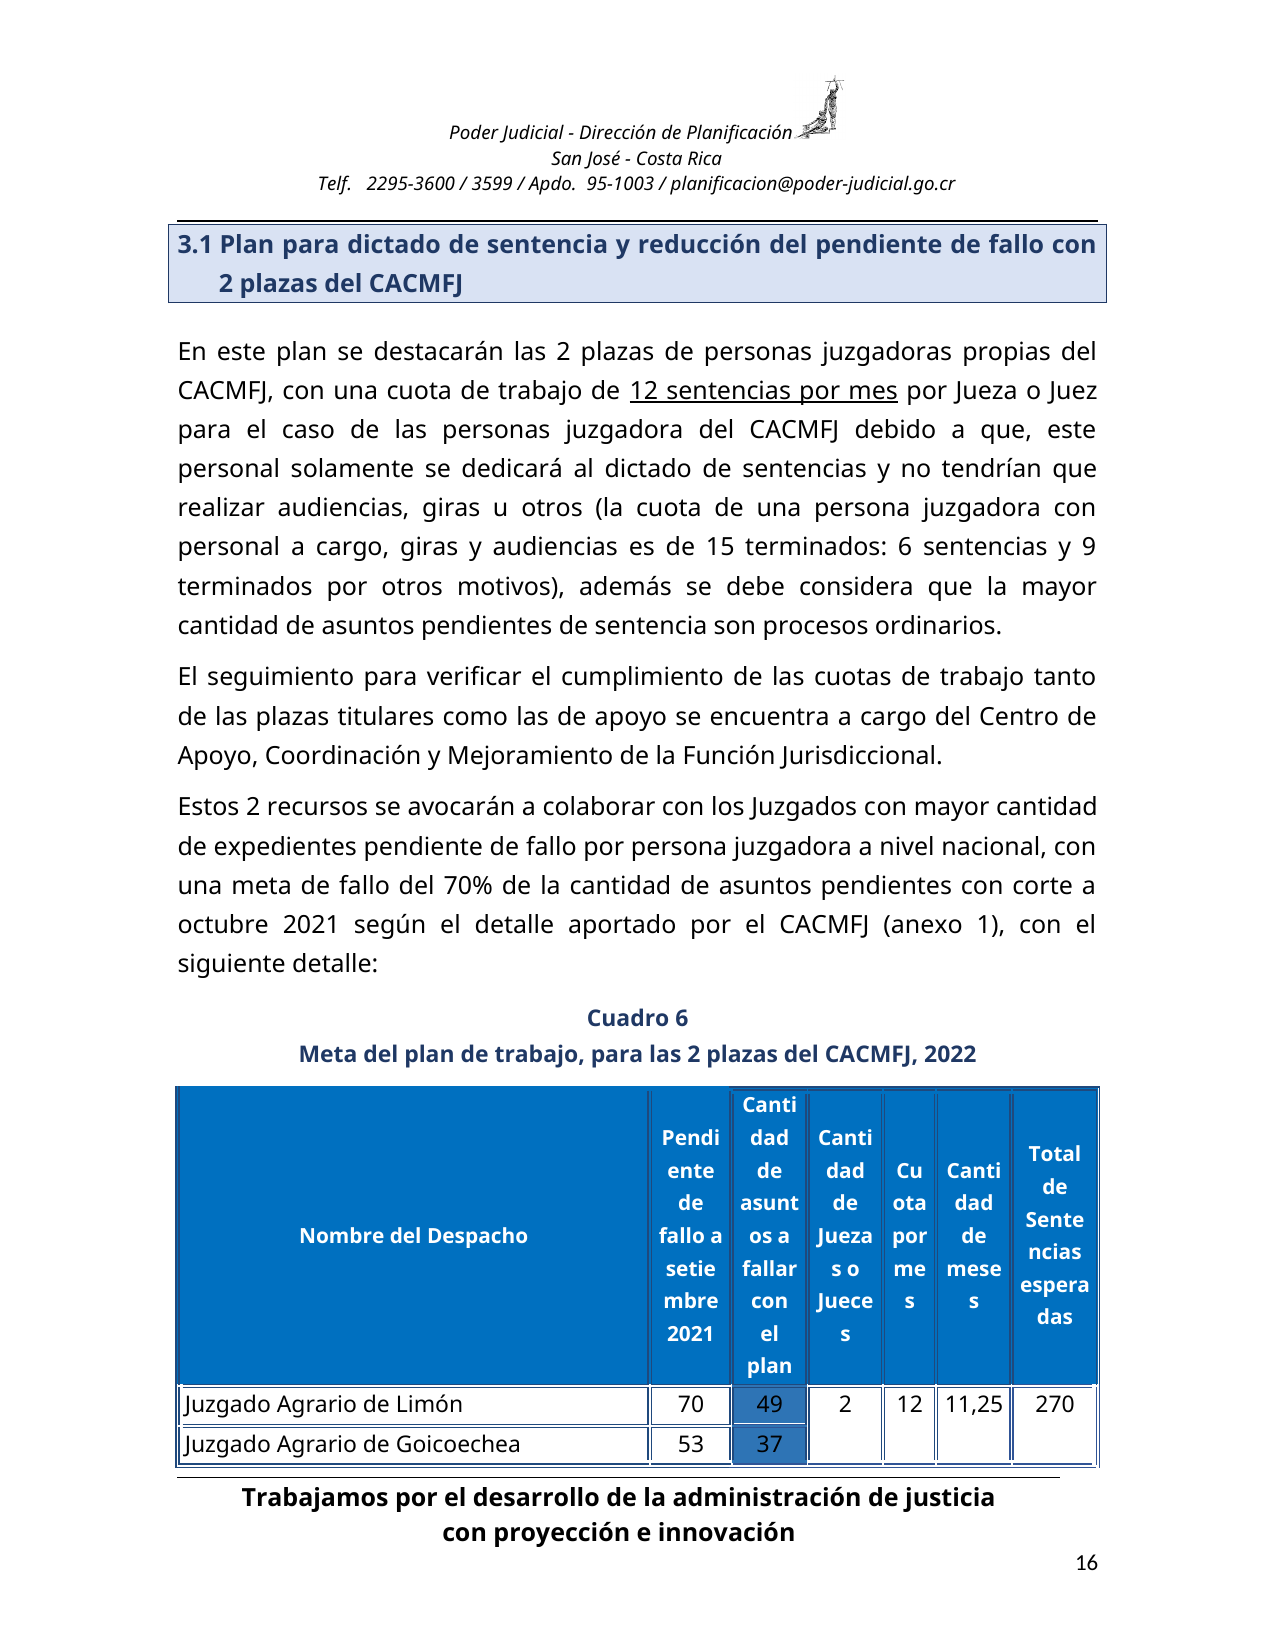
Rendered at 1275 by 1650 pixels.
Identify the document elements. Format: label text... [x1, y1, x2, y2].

table_header Pendiente de fallo a setiembre 2021 [650, 1086, 732, 1384]
table_cell Juzgado Agrario de Goicoechea [177, 1424, 650, 1463]
table_header Cantidad de Juezas o Jueces [807, 1088, 883, 1384]
subtitle Plan para dictado de sentencia y reducción del pendiente de fallo con 2 plazas del CACMFJ [169, 225, 1106, 302]
text En este plan se destacarán las 2 plazas de personas juzgadoras propias del CACMFJ, con una cuota de trabajo de 12 sentencias por mes por Jueza o Juez para el caso de las personas juzgadora del CACMFJ debido a que, este personal solamente se dedicará al dictado de sentencias y no tendrían que realizar audiencias, giras u otros (la cuota de una persona juzgadora con personal a cargo, giras y audiencias es de 15 terminados: 6 sentencias y 9 terminados por otros motivos), además se debe considera que la mayor cantidad de asuntos pendientes de sentencia son procesos ordinarios. [177, 333, 1098, 641]
title Meta del plan de trabajo, para las 2 plazas del CACMFJ, 2022 [177, 1037, 1098, 1069]
table_cell 12 [883, 1384, 936, 1463]
picture [792, 73, 846, 140]
table_header Cuota por mes [883, 1088, 936, 1384]
table_cell 11,25 [936, 1384, 1012, 1463]
table_cell 2 [807, 1384, 883, 1463]
table_header Cantidad de asuntos a fallar con el plan [732, 1090, 807, 1384]
table_header Cantidad de meses [936, 1088, 1012, 1384]
table_cell 37 [732, 1428, 807, 1463]
table_header Total de Sentencias esperadas [1012, 1090, 1096, 1384]
table_cell 270 [1012, 1384, 1098, 1463]
text Estos 2 recursos se avocarán a colaborar con los Juzgados con mayor cantidad de expedientes pendiente de fallo por persona juzgadora a nivel nacional, con una meta de fallo del 70% de la cantidad de asuntos pendientes con corte a octubre 2021 según el detalle aportado por el CACMFJ (anexo 1), con el siguiente detalle: [177, 789, 1098, 980]
table_cell 49 [734, 1388, 805, 1423]
text El seguimiento para verificar el cumplimiento de las cuotas de trabajo tanto de las plazas titulares como las de apoyo se encuentra a cargo del Centro de Apoyo, Coordinación y Mejoramiento de la Función Jurisdiccional. [177, 659, 1098, 771]
table_header Nombre del Despacho [180, 1086, 650, 1384]
table_cell 70 [652, 1388, 729, 1423]
table_cell Juzgado Agrario de Limón [177, 1384, 650, 1423]
title Cuadro 6 [177, 1002, 1098, 1033]
table_cell 53 [650, 1424, 732, 1463]
